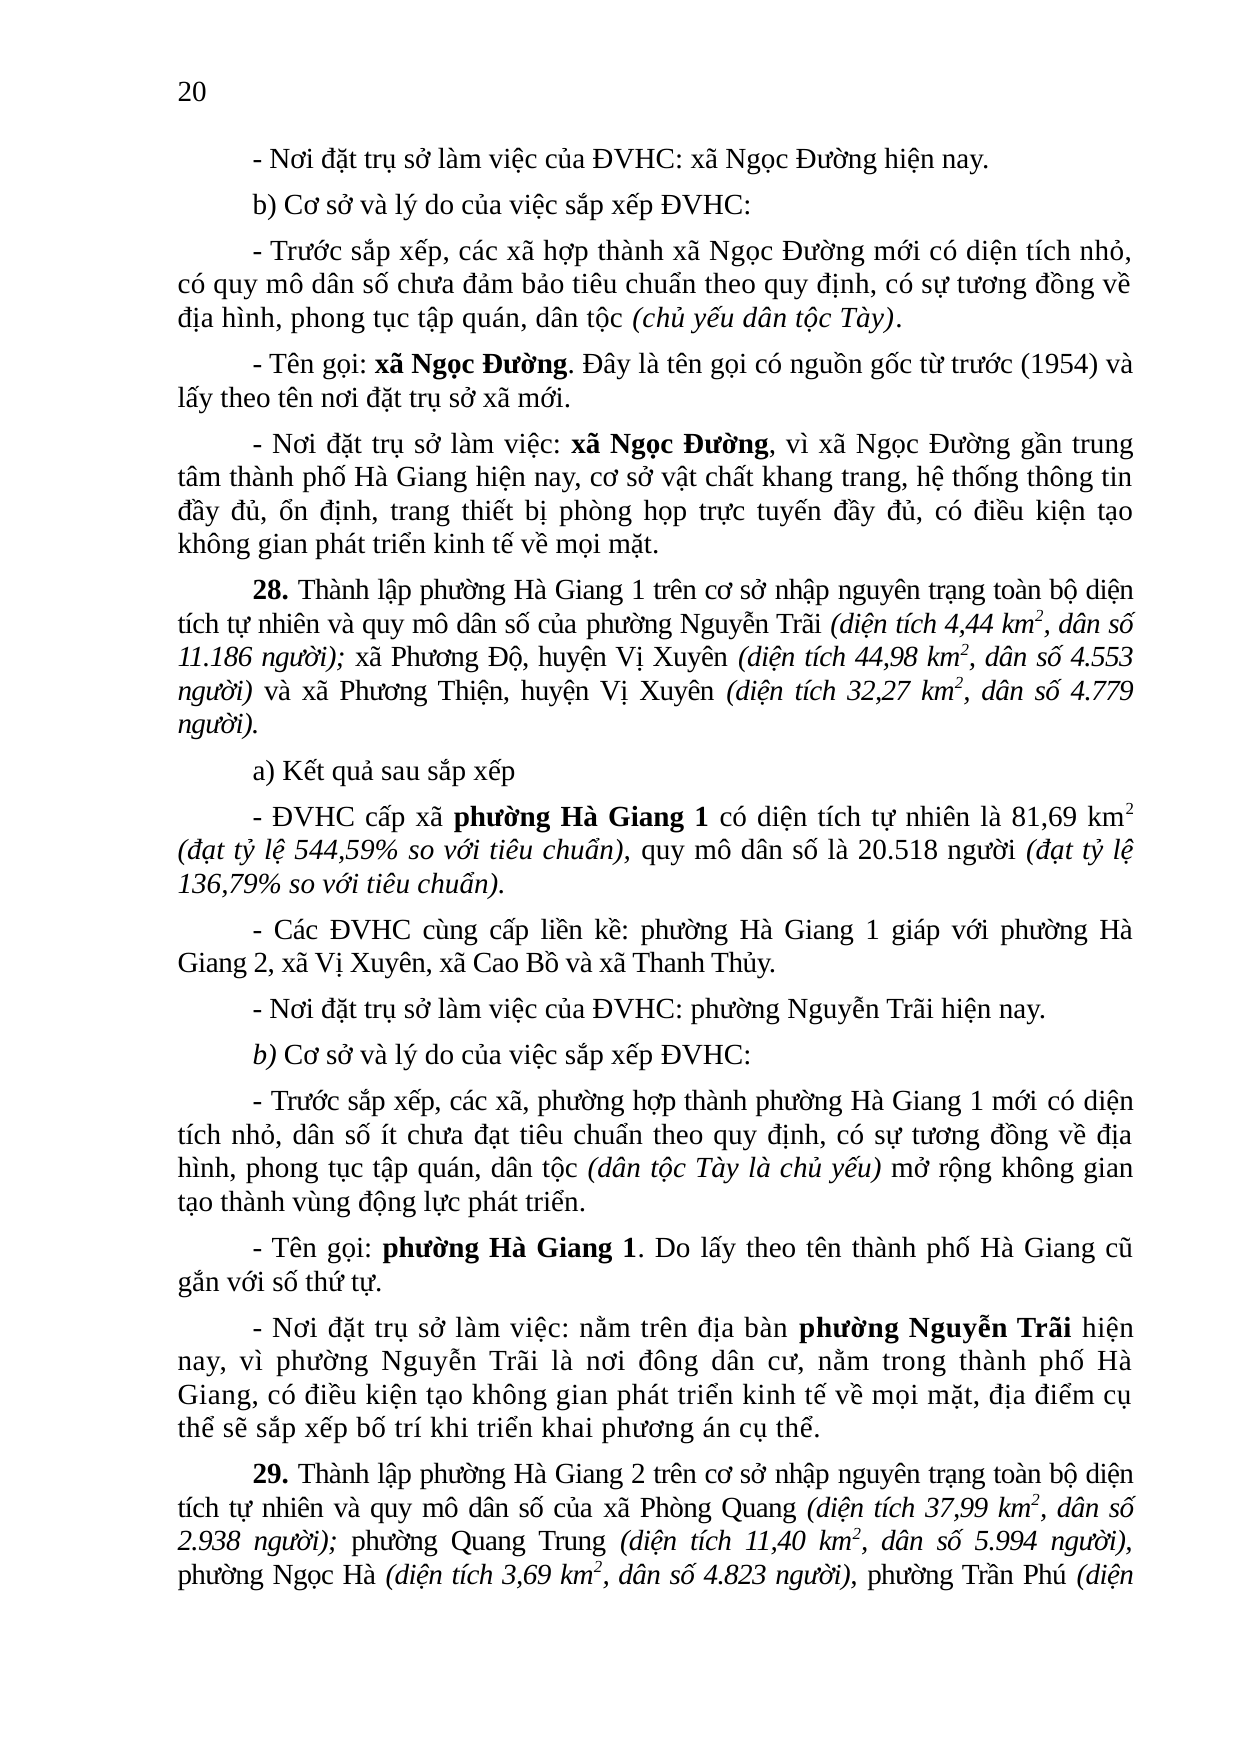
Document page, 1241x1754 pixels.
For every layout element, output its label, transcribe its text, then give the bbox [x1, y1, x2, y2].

text - Nơi đặt trụ sở làm việc: nằm trên địa bàn phường Nguyễn Trãi hiện nay, vì phường Nguyễn Trãi là nơi đông dân cư, nằm trong thành phố Hà Giang, có điều kiện tạo không gian phát triển kinh tế về mọi mặt, địa điểm cụ thể sẽ sắp xếp bố trí khi triển khai phương án cụ thể. [177, 1310, 1134, 1444]
text 28. Thành lập phường Hà Giang 1 trên cơ sở nhập nguyên trạng toàn bộ diện tích tự nhiên và quy mô dân số của phường Nguyễn Trãi (diện tích 4,44 km2, dân số 11.186 người); xã Phương Độ, huyện Vị Xuyên (diện tích 44,98 km2, dân số 4.553 người) và xã Phương Thiện, huyện Vị Xuyên (diện tích 32,27 km2, dân số 4.779 người). [177, 572, 1134, 740]
text - Tên gọi: xã Ngọc Đường. Đây là tên gọi có nguồn gốc từ trước (1954) và lấy theo tên nơi đặt trụ sở xã mới. [177, 346, 1134, 413]
text - Nơi đặt trụ sở làm việc của ĐVHC: xã Ngọc Đường hiện nay. [177, 141, 1134, 174]
text - Trước sắp xếp, các xã, phường hợp thành phường Hà Giang 1 mới có diện tích nhỏ, dân số ít chưa đạt tiêu chuẩn theo quy định, có sự tương đồng về địa hình, phong tục tập quán, dân tộc (dân tộc Tày là chủ yếu) mở rộng không gian tạo thành vùng động lực phát triển. [177, 1083, 1134, 1218]
text - Trước sắp xếp, các xã hợp thành xã Ngọc Đường mới có diện tích nhỏ, có quy mô dân số chưa đảm bảo tiêu chuẩn theo quy định, có sự tương đồng về địa hình, phong tục tập quán, dân tộc (chủ yếu dân tộc Tày). [177, 233, 1134, 334]
text - ĐVHC cấp xã phường Hà Giang 1 có diện tích tự nhiên là 81,69 km2 (đạt tỷ lệ 544,59% so với tiêu chuẩn), quy mô dân số là 20.518 người (đạt tỷ lệ 136,79% so với tiêu chuẩn). [177, 799, 1134, 899]
text - Tên gọi: phường Hà Giang 1. Do lấy theo tên thành phố Hà Giang cũ gắn với số thứ tự. [177, 1230, 1134, 1297]
text b) Cơ sở và lý do của việc sắp xếp ĐVHC: [177, 187, 1134, 221]
text - Nơi đặt trụ sở làm việc: xã Ngọc Đường, vì xã Ngọc Đường gần trung tâm thành phố Hà Giang hiện nay, cơ sở vật chất khang trang, hệ thống thông tin đầy đủ, ổn định, trang thiết bị phòng họp trực tuyến đầy đủ, có điều kiện tạo không gian phát triển kinh tế về mọi mặt. [177, 426, 1134, 560]
text - Các ĐVHC cùng cấp liền kề: phường Hà Giang 1 giáp với phường Hà Giang 2, xã Vị Xuyên, xã Cao Bồ và xã Thanh Thủy. [177, 912, 1134, 979]
text a) Kết quả sau sắp xếp [177, 753, 1134, 786]
text b) Cơ sở và lý do của việc sắp xếp ĐVHC: [177, 1037, 1134, 1071]
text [177, 1456, 1134, 1591]
text - Nơi đặt trụ sở làm việc của ĐVHC: phường Nguyễn Trãi hiện nay. [177, 991, 1134, 1025]
